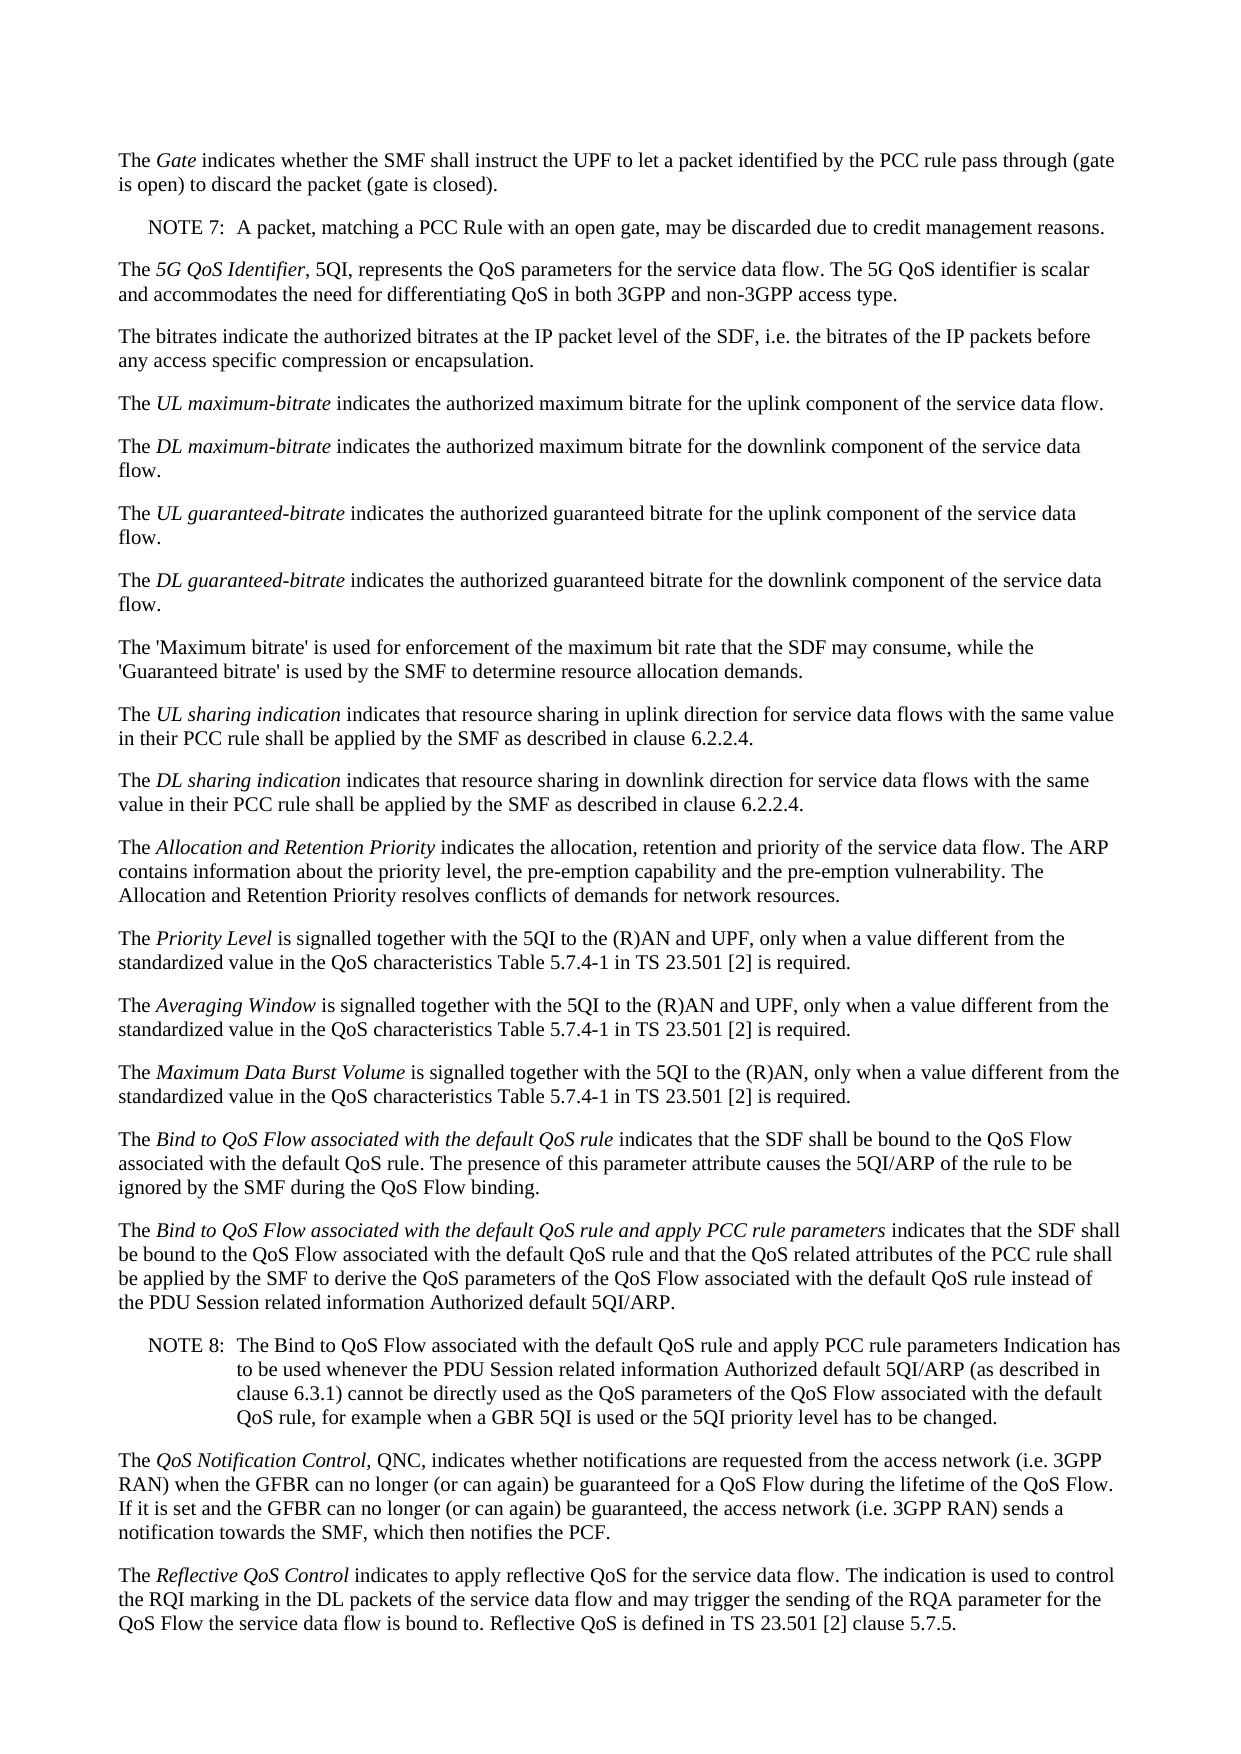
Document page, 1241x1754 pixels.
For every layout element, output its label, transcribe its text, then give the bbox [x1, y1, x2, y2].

text The 'Maximum bitrate' is used for enforcement of the maximum bit rate that the SDF may consume, while the 'Guaranteed bitrate' is used by the SMF to determine resource allocation demands. [118, 634, 1122, 683]
text The DL maximum-bitrate indicates the authorized maximum bitrate for the downlink component of the service data flow. [118, 434, 1122, 482]
text The bitrates indicate the authorized bitrates at the IP packet level of the SDF, i.e. the bitrates of the IP packets before any access specific compression or encapsulation. [118, 324, 1122, 372]
text The 5G QoS Identifier, 5QI, represents the QoS parameters for the service data flow. The 5G QoS identifier is scalar and accommodates the need for differentiating QoS in both 3GPP and non-3GPP access type. [118, 257, 1122, 306]
text The DL sharing indication indicates that resource sharing in downlink direction for service data flows with the same value in their PCC rule shall be applied by the SMF as described in clause 6.2.2.4. [118, 768, 1122, 816]
text The UL maximum-bitrate indicates the authorized maximum bitrate for the uplink component of the service data flow. [118, 391, 1122, 415]
text The Maximum Data Burst Volume is signalled together with the 5QI to the (R)AN, only when a value different from the standardized value in the QoS characteristics Table 5.7.4-1 in TS 23.501 [2] is required. [118, 1060, 1122, 1108]
text The Allocation and Retention Priority indicates the allocation, retention and priority of the service data flow. The ARP contains information about the priority level, the pre-emption capability and the pre-emption vulnerability. The Allocation and Retention Priority resolves conflicts of demands for network resources. [118, 835, 1122, 907]
text NOTE 8: The Bind to QoS Flow associated with the default QoS rule and apply PCC rule parameters Indication has to be used whenever the PDU Session related information Authorized default 5QI/ARP (as described in clause 6.3.1) cannot be directly used as the QoS parameters of the QoS Flow associated with the default QoS rule, for example when a GBR 5QI is used or the 5QI priority level has to be changed. [148, 1333, 1122, 1429]
text The Gate indicates whether the SMF shall instruct the UPF to let a packet identified by the PCC rule pass through (gate is open) to discard the packet (gate is closed). [118, 148, 1122, 196]
text The Bind to QoS Flow associated with the default QoS rule indicates that the SDF shall be bound to the QoS Flow associated with the default QoS rule. The presence of this parameter attribute causes the 5QI/ARP of the rule to be ignored by the SMF during the QoS Flow binding. [118, 1127, 1122, 1199]
text The Reflective QoS Control indicates to apply reflective QoS for the service data flow. The indication is used to control the RQI marking in the DL packets of the service data flow and may trigger the sending of the RQA parameter for the QoS Flow the service data flow is bound to. Reflective QoS is defined in TS 23.501 [2] clause 5.7.5. [118, 1563, 1122, 1635]
text The Averaging Window is signalled together with the 5QI to the (R)AN and UPF, only when a value different from the standardized value in the QoS characteristics Table 5.7.4-1 in TS 23.501 [2] is required. [118, 993, 1122, 1041]
text The DL guaranteed-bitrate indicates the authorized guaranteed bitrate for the downlink component of the service data flow. [118, 568, 1122, 616]
text The Bind to QoS Flow associated with the default QoS rule and apply PCC rule parameters indicates that the SDF shall be bound to the QoS Flow associated with the default QoS rule and that the QoS related attributes of the PCC rule shall be applied by the SMF to derive the QoS parameters of the QoS Flow associated with the default QoS rule instead of the PDU Session related information Authorized default 5QI/ARP. [118, 1218, 1122, 1314]
text The UL sharing indication indicates that resource sharing in uplink direction for service data flows with the same value in their PCC rule shall be applied by the SMF as described in clause 6.2.2.4. [118, 701, 1122, 749]
text The QoS Notification Control, QNC, indicates whether notifications are requested from the access network (i.e. 3GPP RAN) when the GFBR can no longer (or can again) be guaranteed for a QoS Flow during the lifetime of the QoS Flow. If it is set and the GFBR can no longer (or can again) be guaranteed, the access network (i.e. 3GPP RAN) sends a notification towards the SMF, which then notifies the PCF. [118, 1448, 1122, 1544]
text NOTE 7: A packet, matching a PCC Rule with an open gate, may be discarded due to credit management reasons. [148, 214, 1122, 239]
text The Priority Level is signalled together with the 5QI to the (R)AN and UPF, only when a value different from the standardized value in the QoS characteristics Table 5.7.4-1 in TS 23.501 [2] is required. [118, 926, 1122, 974]
text The UL guaranteed-bitrate indicates the authorized guaranteed bitrate for the uplink component of the service data flow. [118, 501, 1122, 549]
